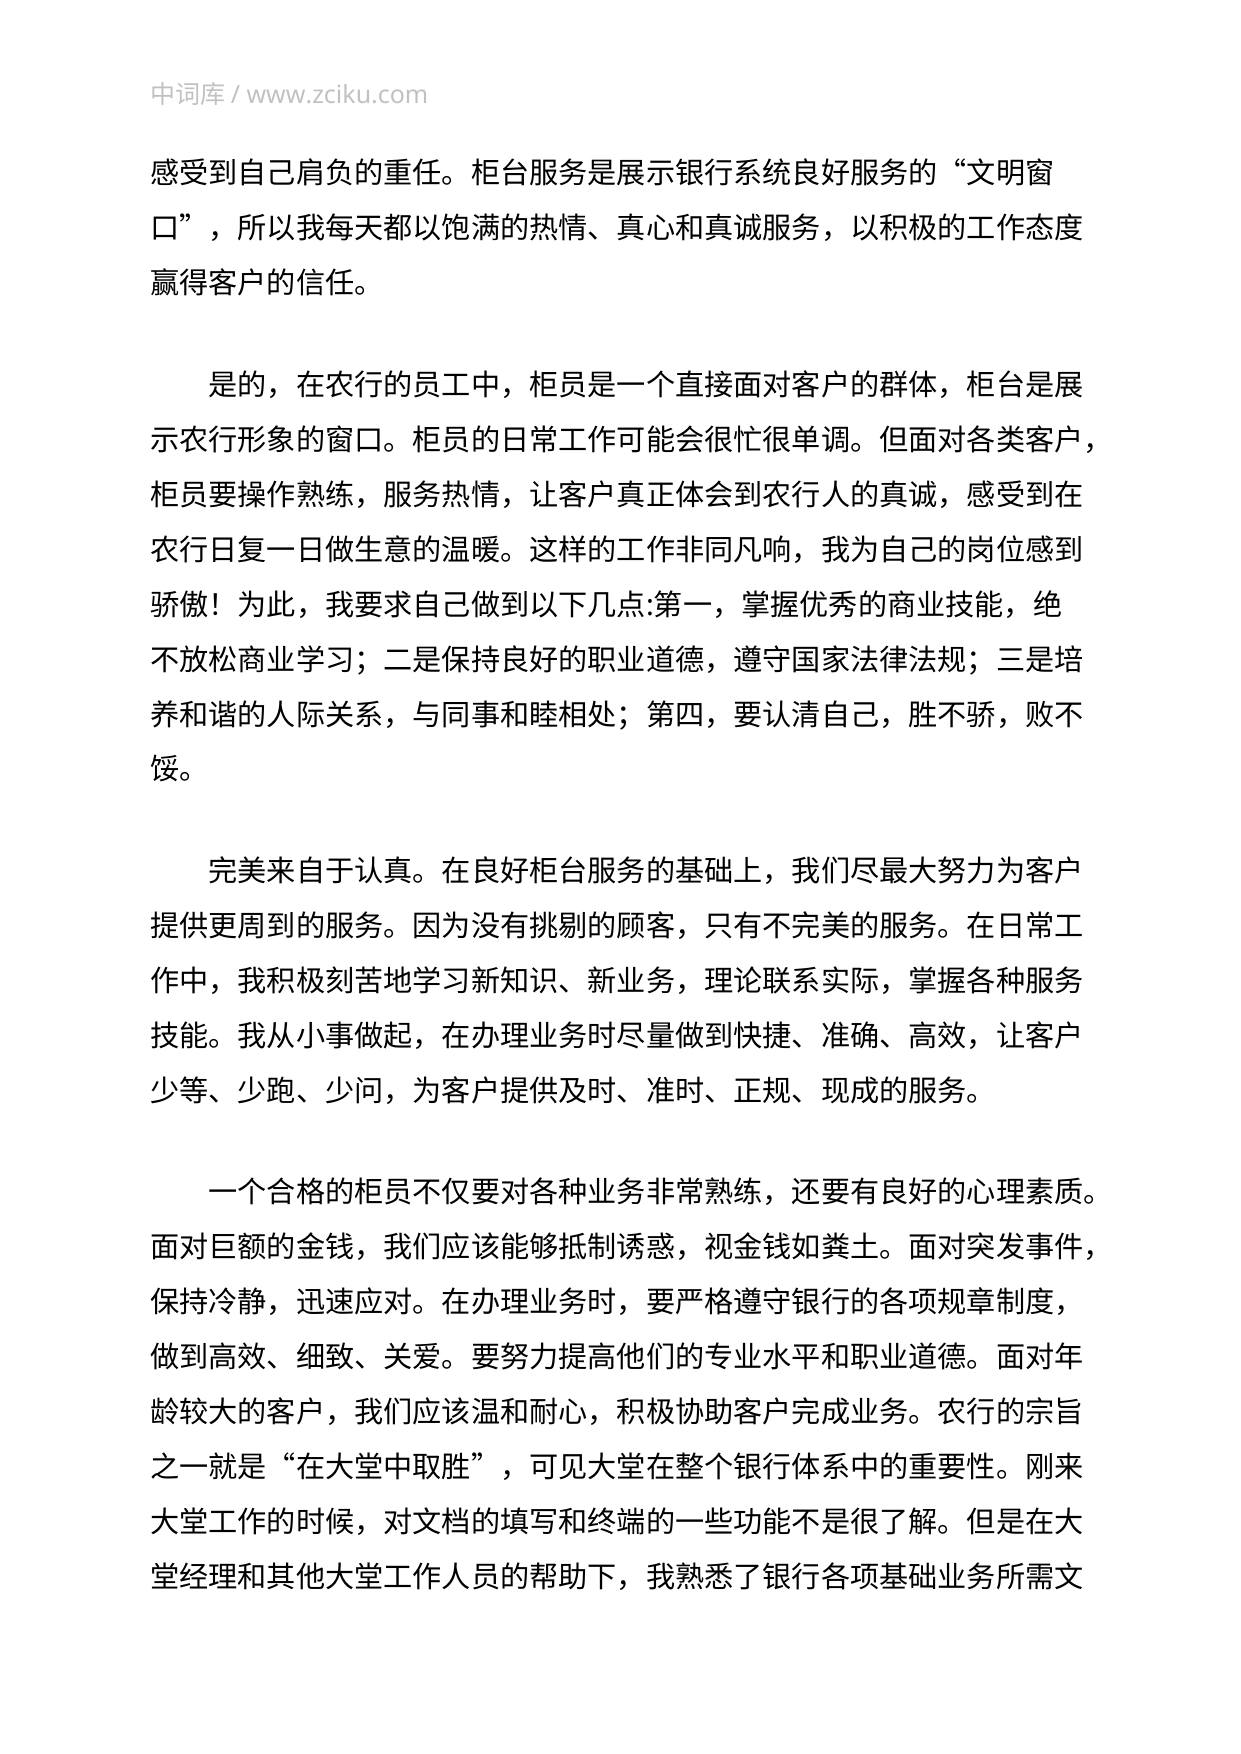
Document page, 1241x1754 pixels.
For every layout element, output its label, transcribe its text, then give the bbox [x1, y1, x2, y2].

text 是的，在农行的员工中，柜员是一个直接面对客户的群体，柜台是展示农行形象的窗口。柜员的日常工作可能会很忙很单调。但面对各类客户，柜员要操作熟练，服务热情，让客户真正体会到农行人的真诚，感受到在农行日复一日做生意的温暖。这样的工作非同凡响，我为自己的岗位感到骄傲！为此，我要求自己做到以下几点:第一，掌握优秀的商业技能，绝不放松商业学习；二是保持良好的职业道德，遵守国家法律法规；三是培养和谐的人际关系，与同事和睦相处；第四，要认清自己，胜不骄，败不馁。 [150, 362, 1090, 788]
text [150, 150, 1090, 302]
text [150, 1169, 1090, 1596]
text 完美来自于认真。在良好柜台服务的基础上，我们尽最大努力为客户提供更周到的服务。因为没有挑剔的顾客，只有不完美的服务。在日常工作中，我积极刻苦地学习新知识、新业务，理论联系实际，掌握各种服务技能。我从小事做起，在办理业务时尽量做到快捷、准确、高效，让客户少等、少跑、少问，为客户提供及时、准时、正规、现成的服务。 [150, 848, 1090, 1109]
